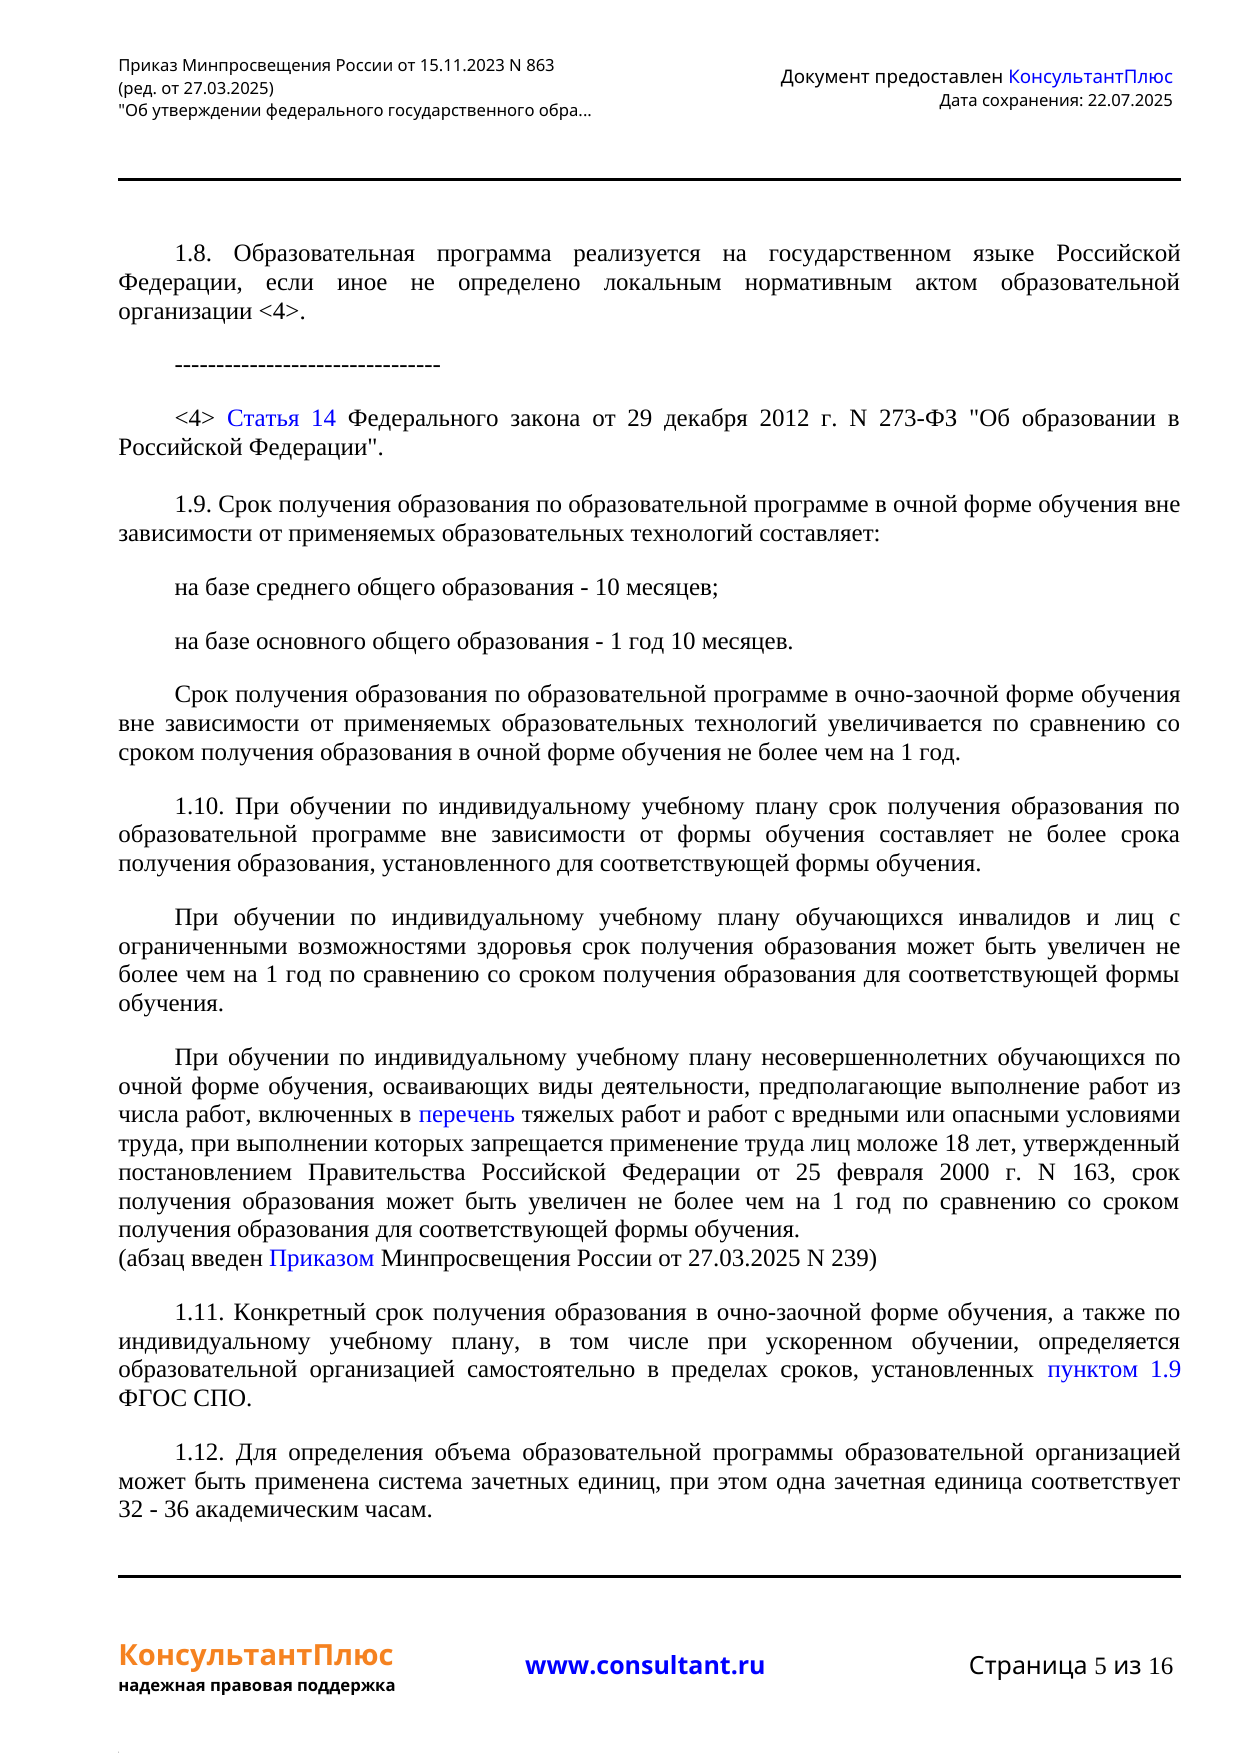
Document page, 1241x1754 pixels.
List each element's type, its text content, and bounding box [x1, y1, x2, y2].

text 1.10. При обучении по индивидуальному учебному плану срок получения образования по образовательной программе вне зависимости от формы обучения составляет не более срока получения образования, установленного для соответствующей формы обучения. [118, 791, 1181, 877]
text на базе среднего общего образования - 10 месяцев; [118, 572, 1181, 601]
text 1.11. Конкретный срок получения образования в очно-заочной форме обучения, а также по индивидуальному учебному плану, в том числе при ускоренном обучении, определяется образовательной организацией самостоятельно в пределах сроков, установленных пунктом 1.9 ФГОС СПО. [118, 1297, 1181, 1412]
text -------------------------------- [118, 349, 1181, 378]
text 1.12. Для определения объема образовательной программы образовательной организацией может быть применена система зачетных единиц, при этом одна зачетная единица соответствует 32 - 36 академическим часам. [118, 1437, 1181, 1523]
text При обучении по индивидуальному учебному плану несовершеннолетних обучающихся по очной форме обучения, осваивающих виды деятельности, предполагающие выполнение работ из числа работ, включенных в перечень тяжелых работ и работ с вредными или опасными условиями труда, при выполнении которых запрещается применение труда лиц моложе 18 лет, утвержденный постановлением Правительства Российской Федерации от 25 февраля 2000 г. N 163, срок получения образования может быть увеличен не более чем на 1 год по сравнению со сроком получения образования для соответствующей формы обучения. [118, 1042, 1181, 1243]
text При обучении по индивидуальному учебному плану обучающихся инвалидов и лиц с ограниченными возможностями здоровья срок получения образования может быть увеличен не более чем на 1 год по сравнению со сроком получения образования для соответствующей формы обучения. [118, 902, 1181, 1017]
text Срок получения образования по образовательной программе в очно-заочной форме обучения вне зависимости от применяемых образовательных технологий увеличивается по сравнению со сроком получения образования в очной форме обучения не более чем на 1 год. [118, 679, 1181, 766]
text 1.9. Срок получения образования по образовательной программе в очной форме обучения вне зависимости от применяемых образовательных технологий составляет: [118, 489, 1181, 547]
text 1.8. Образовательная программа реализуется на государственном языке Российской Федерации, если иное не определено локальным нормативным актом образовательной организации <4>. [118, 238, 1181, 324]
text (абзац введен Приказом Минпросвещения России от 27.03.2025 N 239) [118, 1243, 1181, 1272]
text на базе основного общего образования - 1 год 10 месяцев. [118, 626, 1181, 654]
text <4> Статья 14 Федерального закона от 29 декабря 2012 г. N 273-ФЗ "Об образовании в Российской Федерации". [118, 403, 1181, 461]
